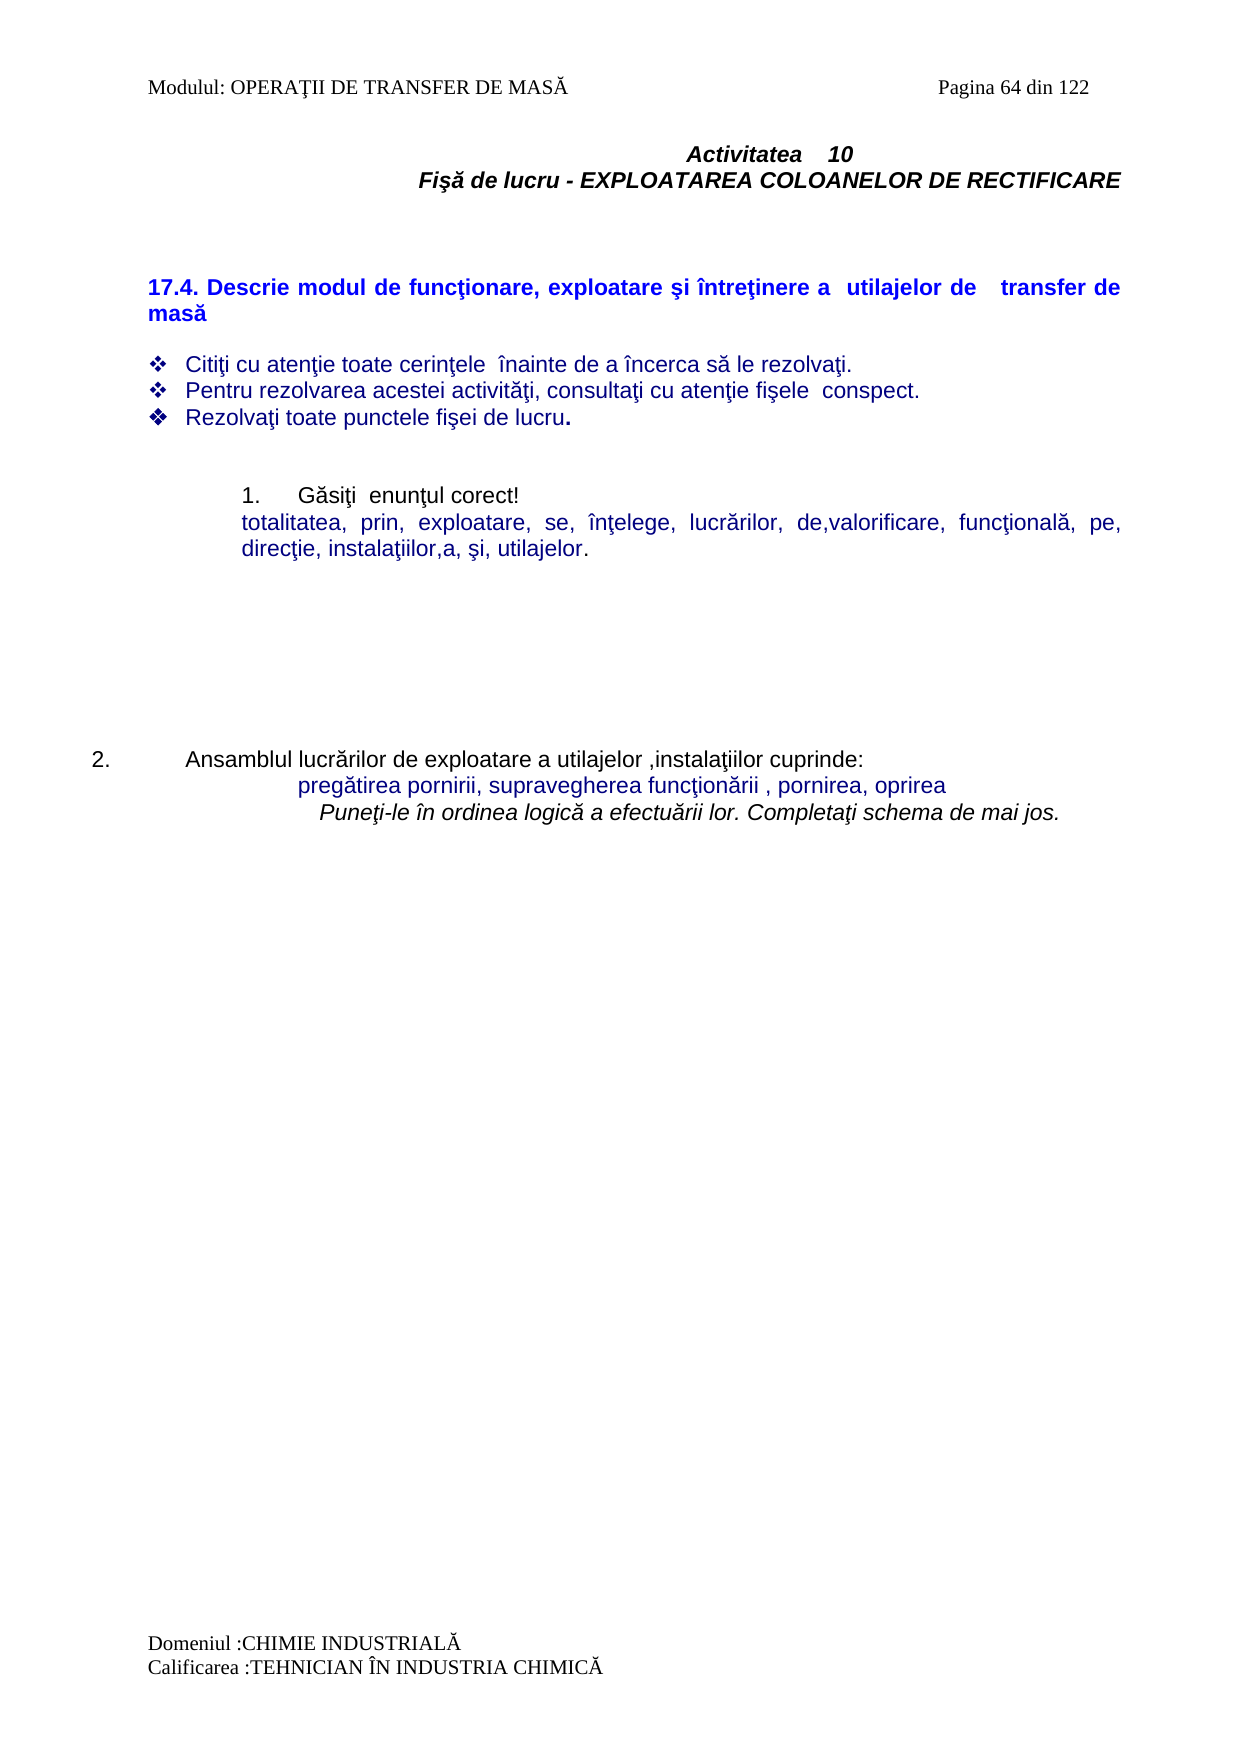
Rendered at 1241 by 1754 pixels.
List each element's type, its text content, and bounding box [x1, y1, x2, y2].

text 17.4. Descrie modul de funcţionare, exploatare şi întreţinere a utilajelor de transfer de masă [148, 274, 1122, 327]
text Puneţi-le în ordinea logică a efectuării lor. Completaţi schema de mai jos. [185, 799, 1122, 825]
list Găsiţi enunţul corect! [241, 482, 1122, 509]
text pregătirea pornirii, supravegherea funcţionării , pornirea, oprirea [298, 772, 1122, 799]
list Pentru rezolvarea acestei activităţi, consultaţi cu atenţie fişele conspect. [148, 377, 1122, 403]
text totalitatea, prin, exploatare, se, înţelege, lucrărilor, de,valorificare, funcţională, pe, direcţie, instalaţiilor,a, şi, utilajelor. [241, 509, 1122, 562]
list Ansamblul lucrărilor de exploatare a utilajelor ,instalaţiilor cuprinde: [91, 746, 1122, 772]
list Citiţi cu atenţie toate cerinţele înainte de a încerca să le rezolvaţi. [148, 351, 1122, 377]
list Rezolvaţi toate punctele fişei de lucru. [148, 403, 1122, 430]
